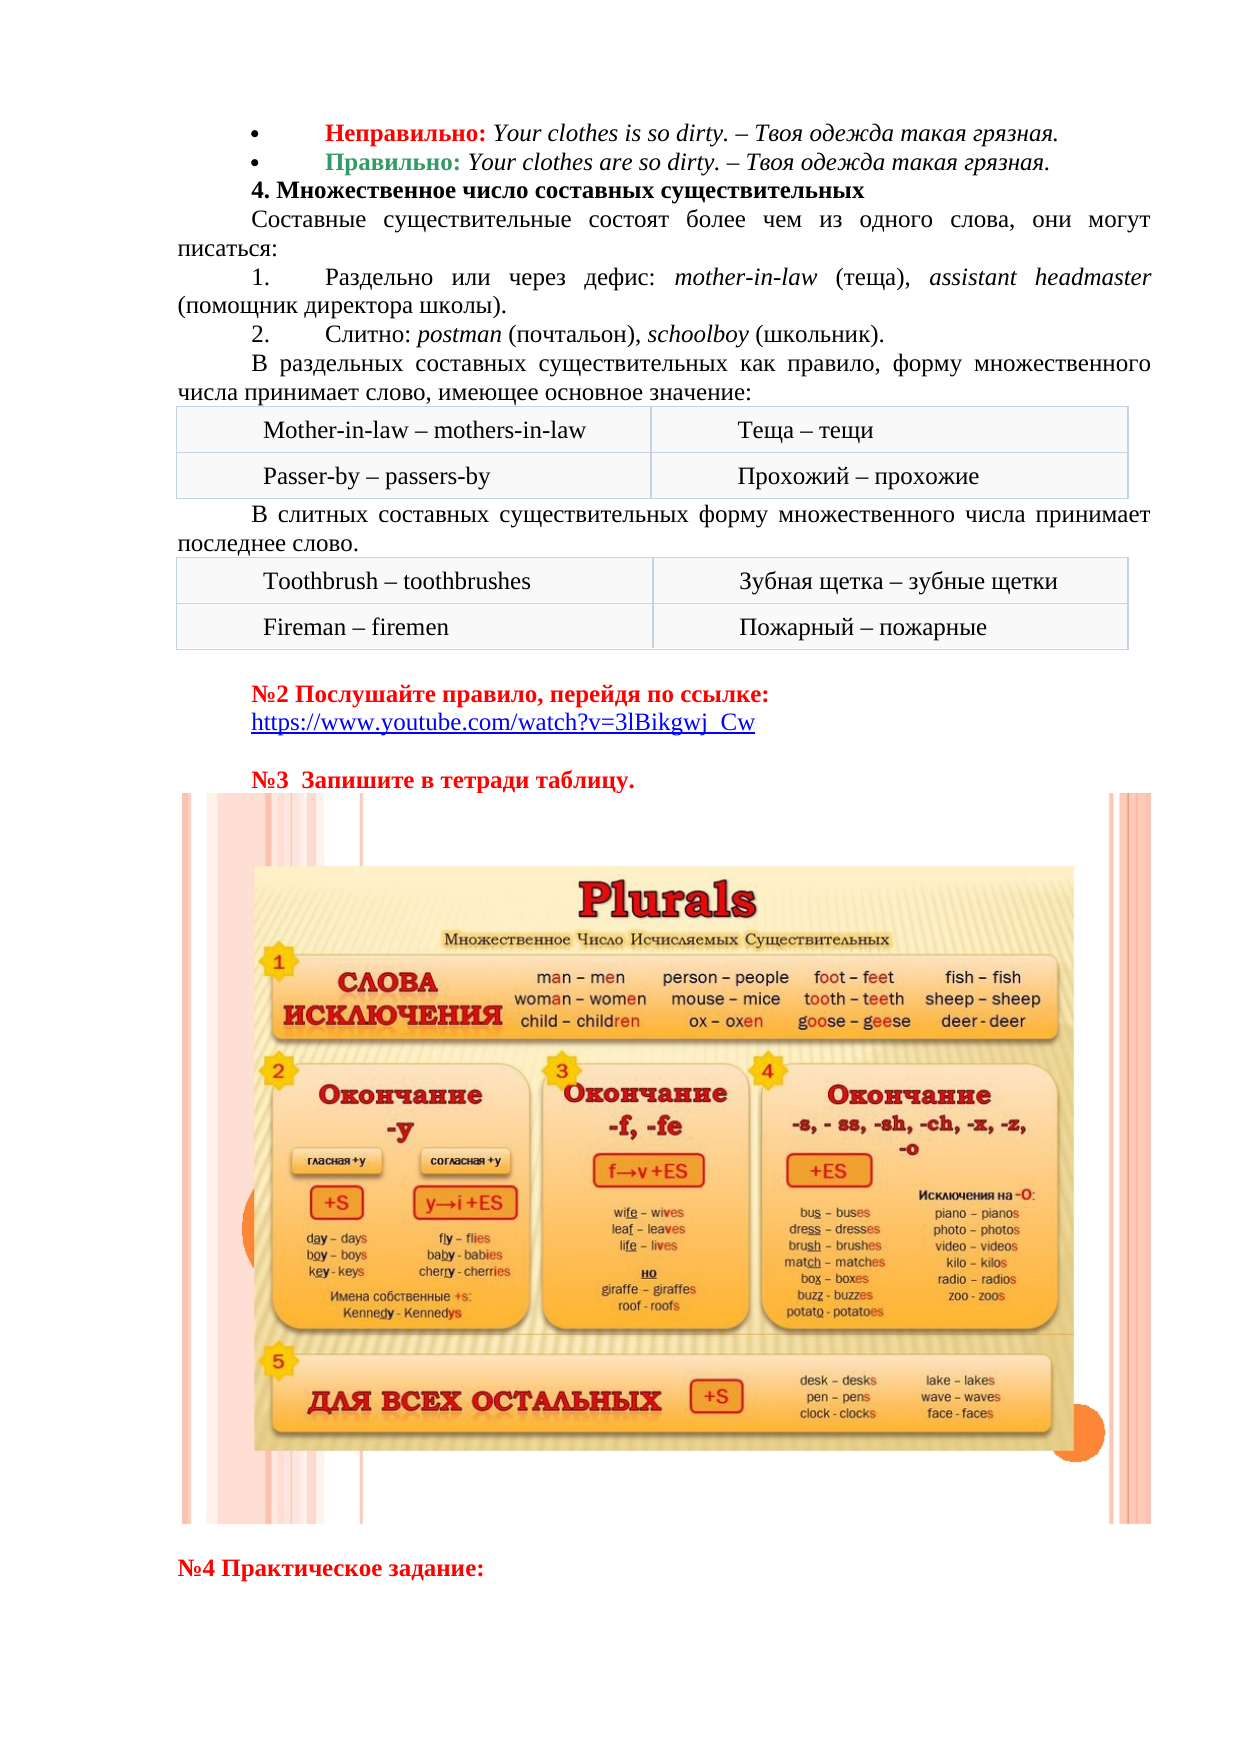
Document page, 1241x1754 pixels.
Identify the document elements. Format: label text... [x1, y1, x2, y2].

text №3 Запишите в тетради таблицу. [177, 765, 1152, 793]
text В раздельных составных существительных как правило, форму множественного числа принимает слово, имеющее основное значение: [177, 348, 1152, 406]
table_cell Fireman – firemen [177, 604, 652, 648]
table_header Mother-in-law – mothers-in-law [177, 407, 650, 452]
table_header Теща – тещи [652, 407, 1127, 452]
text №2 Послушайте правило, перейдя по ссылке: [177, 679, 1152, 707]
table_header Зубная щетка – зубные щетки [654, 558, 1127, 602]
list Раздельно или через дефис: mother-in-law (теща), assistant headmaster (помощник директора школы). [177, 262, 1152, 319]
list Правильно: Your clothes are so dirty. – Твоя одежда такая грязная. [177, 147, 1152, 176]
table_cell Пожарный – пожарные [654, 604, 1127, 648]
picture [177, 793, 1152, 1525]
text Составные существительные состоят более чем из одного слова, они могут писаться: [177, 204, 1152, 262]
table_header Toothbrush – toothbrushes [177, 558, 652, 602]
text В слитных составных существительных форму множественного числа принимает последнее слово. [177, 499, 1152, 557]
table_cell Passer-by – passers-by [177, 453, 650, 497]
list Неправильно: Your clothes is so dirty. – Твоя одежда такая грязная. [177, 118, 1152, 147]
list Слитно: postman (почтальон), schoolboy (школьник). [177, 319, 1152, 348]
text №4 Практическое задание: [177, 1553, 1152, 1582]
text https://www.youtube.com/watch?v=3lBikgwj_Cw [177, 707, 1152, 736]
text 4. Множественное число составных существительных [177, 176, 1152, 204]
table_cell Прохожий – прохожие [652, 453, 1127, 497]
